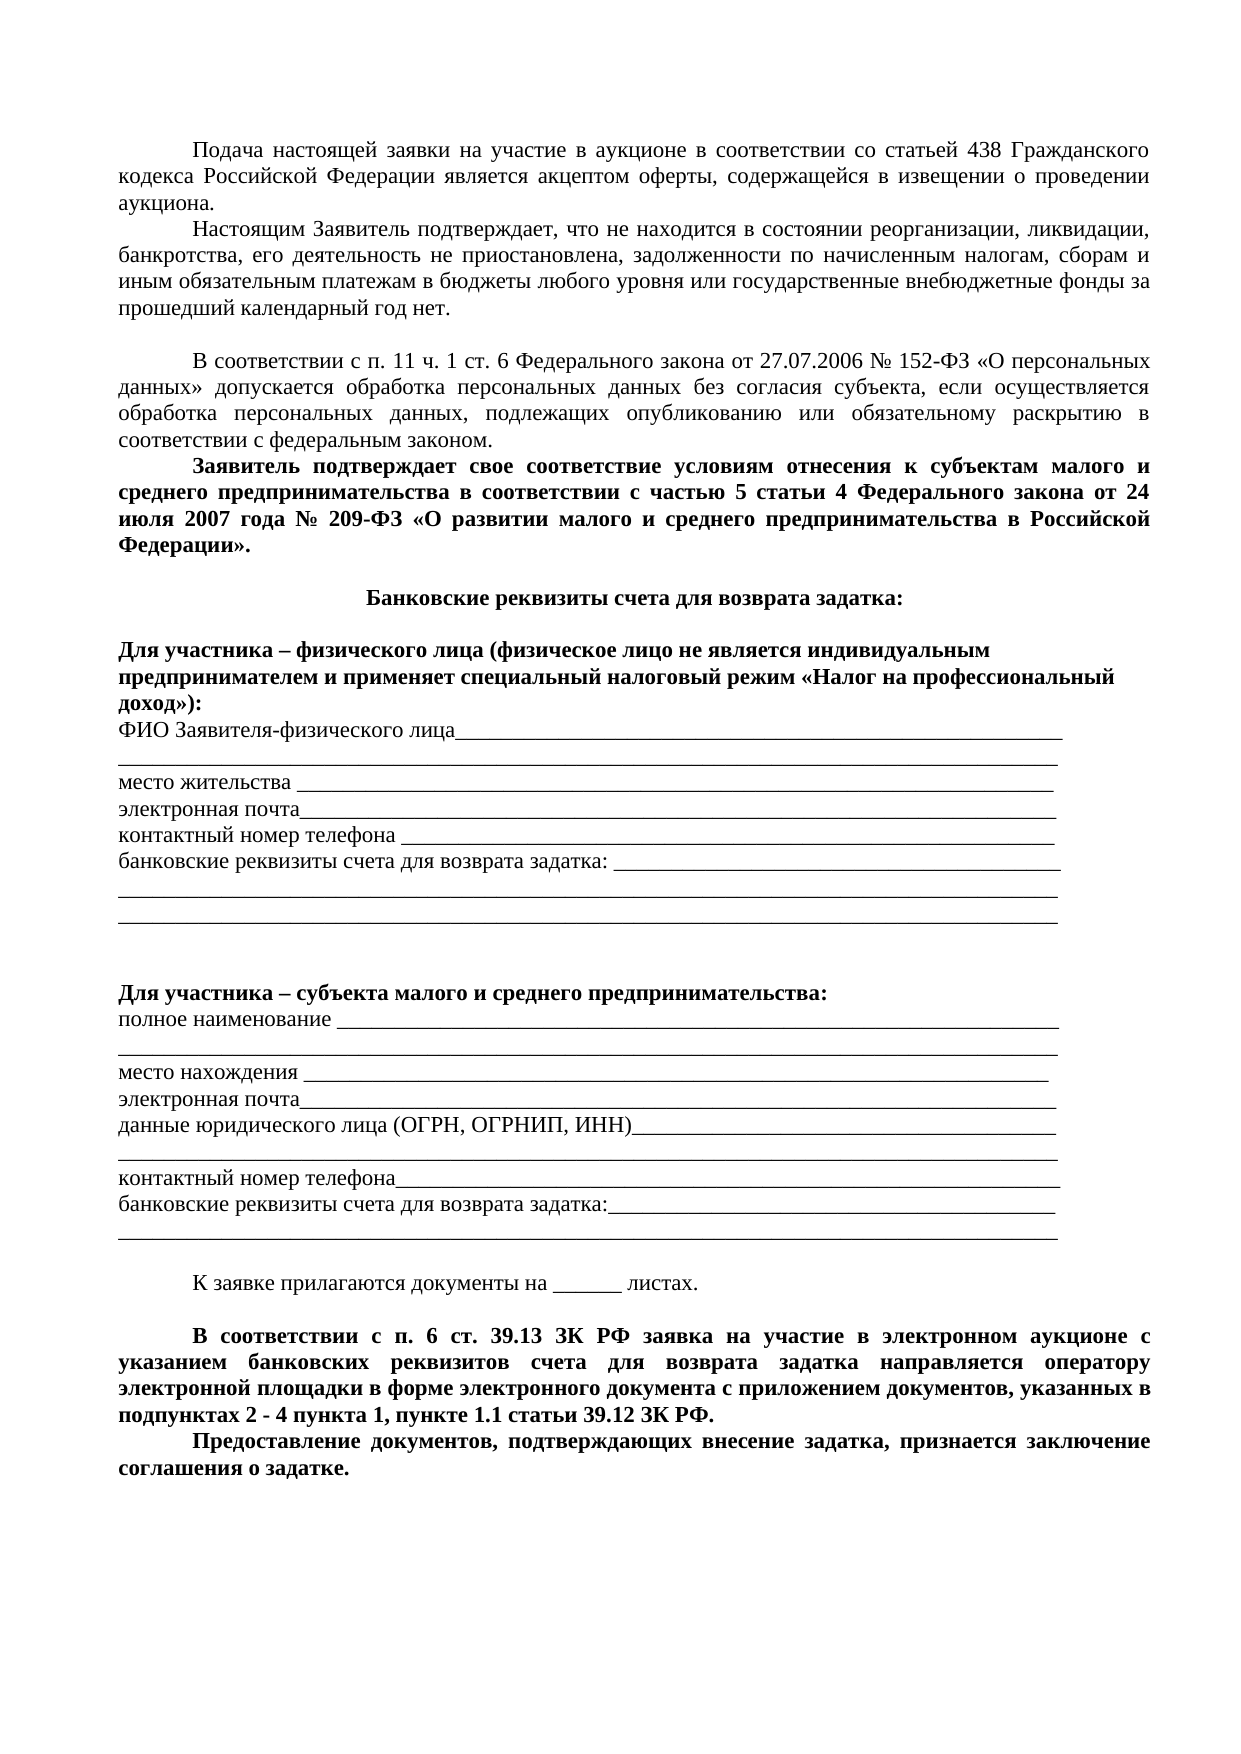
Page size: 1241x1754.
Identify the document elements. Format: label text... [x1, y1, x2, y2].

text __________________________________________________________________________________ [118, 742, 1152, 768]
text ФИО Заявителя-физического лица_____________________________________________________ [118, 716, 1152, 742]
text место нахождения _________________________________________________________________ [118, 1058, 1152, 1084]
text электронная почта__________________________________________________________________ [118, 1084, 1152, 1111]
text место жительства __________________________________________________________________ [118, 768, 1152, 795]
text полное наименование _______________________________________________________________ [118, 1006, 1152, 1032]
text В соответствии с п. 6 ст. 39.13 ЗК РФ заявка на участие в электронном аукционе с указанием банковских реквизитов счета для возврата задатка направляется оператору электронной площадки в форме электронного документа с приложением документов, указанных в подпунктах 2 - 4 пункта 1, пункте 1.1 статьи 39.12 ЗК РФ. [118, 1322, 1152, 1427]
text контактный номер телефона _________________________________________________________ [118, 821, 1152, 847]
text __________________________________________________________________________________ [118, 1216, 1152, 1243]
text __________________________________________________________________________________ [118, 1032, 1152, 1058]
text контактный номер телефона__________________________________________________________ [118, 1164, 1152, 1190]
text В соответствии с п. 11 ч. 1 ст. 6 Федерального закона от 27.07.2006 № 152-ФЗ «О персональных данных» допускается обработка персональных данных без согласия субъекта, если осуществляется обработка персональных данных, подлежащих опубликованию или обязательному раскрытию в соответствии с федеральным законом. [118, 347, 1152, 452]
text __________________________________________________________________________________ [118, 1137, 1152, 1164]
text данные юридического лица (ОГРН, ОГРНИП, ИНН)_____________________________________ [118, 1111, 1152, 1137]
text Для участника – субъекта малого и среднего предпринимательства: [118, 979, 1152, 1006]
text Предоставление документов, подтверждающих внесение задатка, признается заключение соглашения о задатке. [118, 1427, 1152, 1480]
text Для участника – физического лица (физическое лицо не является индивидуальным предпринимателем и применяет специальный налоговый режим «Налог на профессиональный доход»): [118, 637, 1152, 716]
text электронная почта__________________________________________________________________ [118, 795, 1152, 821]
text Заявитель подтверждает свое соответствие условиям отнесения к субъектам малого и среднего предпринимательства в соответствии с частью 5 статьи 4 Федерального закона от 24 июля 2007 года № 209-ФЗ «О развитии малого и среднего предпринимательства в Российской Федерации». [118, 452, 1152, 557]
text банковские реквизиты счета для возврата задатка: _______________________________________ [118, 847, 1152, 874]
text К заявке прилагаются документы на ______ листах. [118, 1269, 1152, 1295]
text Настоящим Заявитель подтверждает, что не находится в состоянии реорганизации, ликвидации, банкротства, его деятельность не приостановлена, задолженности по начисленным налогам, сборам и иным обязательным платежам в бюджеты любого уровня или государственные внебюджетные фонды за прошедший календарный год нет. [118, 215, 1152, 320]
text __________________________________________________________________________________ [118, 874, 1152, 900]
text __________________________________________________________________________________ [118, 900, 1152, 926]
text Банковские реквизиты счета для возврата задатка: [118, 584, 1152, 610]
text банковские реквизиты счета для возврата задатка:_______________________________________ [118, 1190, 1152, 1216]
text Подача настоящей заявки на участие в аукционе в соответствии со статьей 438 Гражданского кодекса Российской Федерации является акцептом оферты, содержащейся в извещении о проведении аукциона. [118, 136, 1152, 215]
